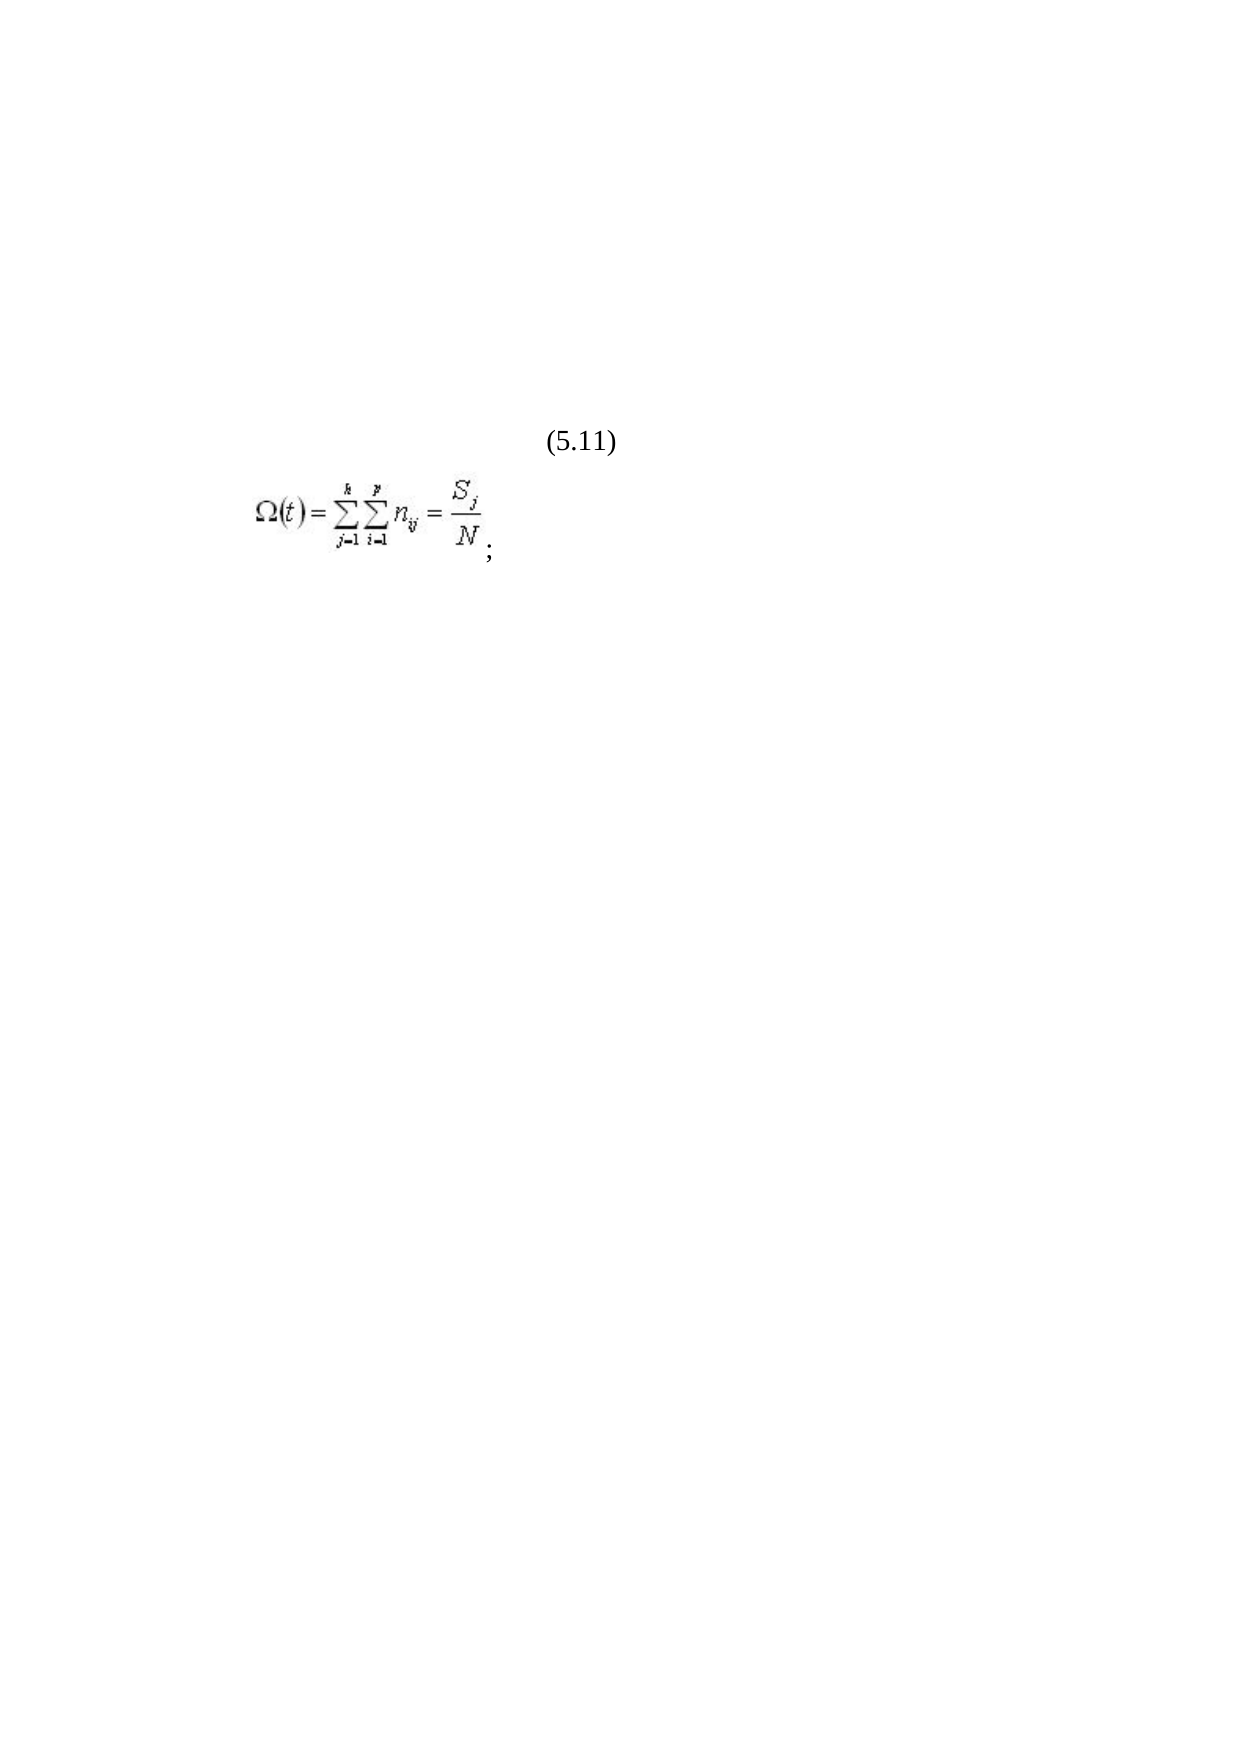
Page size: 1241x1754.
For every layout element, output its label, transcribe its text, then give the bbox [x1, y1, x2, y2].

text ; (5.12) [177, 472, 1152, 1609]
picture [252, 471, 486, 553]
text ; (5.11) [177, 118, 1152, 456]
